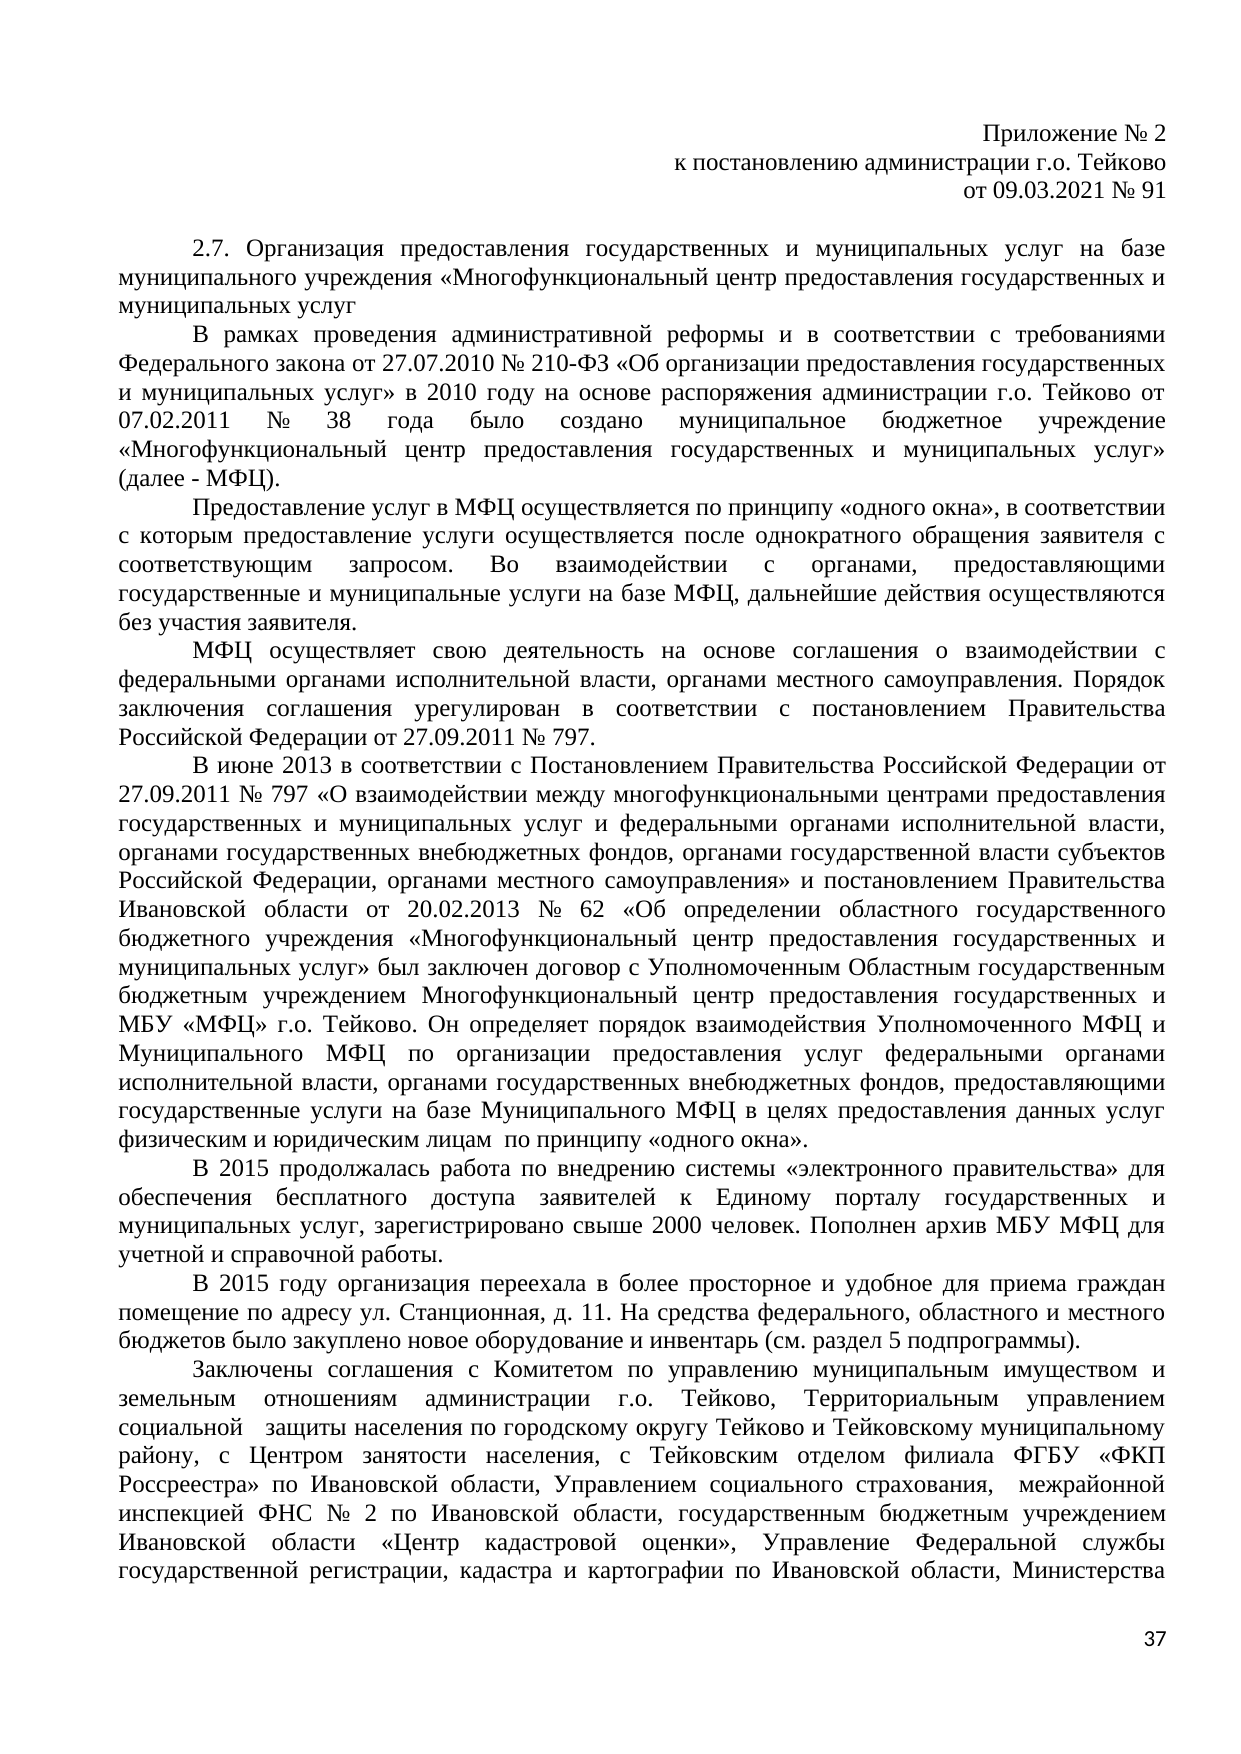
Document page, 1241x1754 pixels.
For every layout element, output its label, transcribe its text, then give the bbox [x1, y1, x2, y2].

text Приложение № 2 [118, 118, 1166, 147]
text 2.7. Организация предоставления государственных и муниципальных услуг на базе муниципального учреждения «Многофункциональный центр предоставления государственных и муниципальных услуг [118, 233, 1166, 319]
text В рамках проведения административной реформы и в соответствии с требованиями Федерального закона от 27.07.2010 № 210-ФЗ «Об организации предоставления государственных и муниципальных услуг» в 2010 году на основе распоряжения администрации г.о. Тейково от 07.02.2011 № 38 года было создано муниципальное бюджетное учреждение «Многофункциональный центр предоставления государственных и муниципальных услуг» (далее - МФЦ). [118, 319, 1166, 492]
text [118, 1354, 1166, 1584]
text В 2015 году организация переехала в более просторное и удобное для приема граждан помещение по адресу ул. Станционная, д. 11. На средства федерального, областного и местного бюджетов было закуплено новое оборудование и инвентарь (см. раздел 5 подпрограммы). [118, 1268, 1166, 1354]
text В 2015 продолжалась работа по внедрению системы «электронного правительства» для обеспечения бесплатного доступа заявителей к Единому порталу государственных и муниципальных услуг, зарегистрировано свыше 2000 человек. Пополнен архив МБУ МФЦ для учетной и справочной работы. [118, 1153, 1166, 1268]
text Предоставление услуг в МФЦ осуществляется по принципу «одного окна», в соответствии с которым предоставление услуги осуществляется после однократного обращения заявителя с соответствующим запросом. Во взаимодействии с органами, предоставляющими государственные и муниципальные услуги на базе МФЦ, дальнейшие действия осуществляются без участия заявителя. [118, 492, 1166, 636]
text МФЦ осуществляет свою деятельность на основе соглашения о взаимодействии с федеральными органами исполнительной власти, органами местного самоуправления. Порядок заключения соглашения урегулирован в соответствии с постановлением Правительства Российской Федерации от 27.09.2011 № 797. [118, 636, 1166, 751]
text В июне 2013 в соответствии с Постановлением Правительства Российской Федерации от 27.09.2011 № 797 «О взаимодействии между многофункциональными центрами предоставления государственных и муниципальных услуг и федеральными органами исполнительной власти, органами государственных внебюджетных фондов, органами государственной власти субъектов Российской Федерации, органами местного самоуправления» и постановлением Правительства Ивановской области от 20.02.2013 № 62 «Об определении областного государственного бюджетного учреждения «Многофункциональный центр предоставления государственных и муниципальных услуг» был заключен договор с Уполномоченным Областным государственным бюджетным учреждением Многофункциональный центр предоставления государственных и МБУ «МФЦ» г.о. Тейково. Он определяет порядок взаимодействия Уполномоченного МФЦ и Муниципального МФЦ по организации предоставления услуг федеральными органами исполнительной власти, органами государственных внебюджетных фондов, предоставляющими государственные услуги на базе Муниципального МФЦ в целях предоставления данных услуг физическим и юридическим лицам по принципу «одного окна». [118, 751, 1166, 1153]
text от 09.03.2021 № 91 [118, 176, 1166, 204]
text к постановлению администрации г.о. Тейково [118, 147, 1166, 176]
